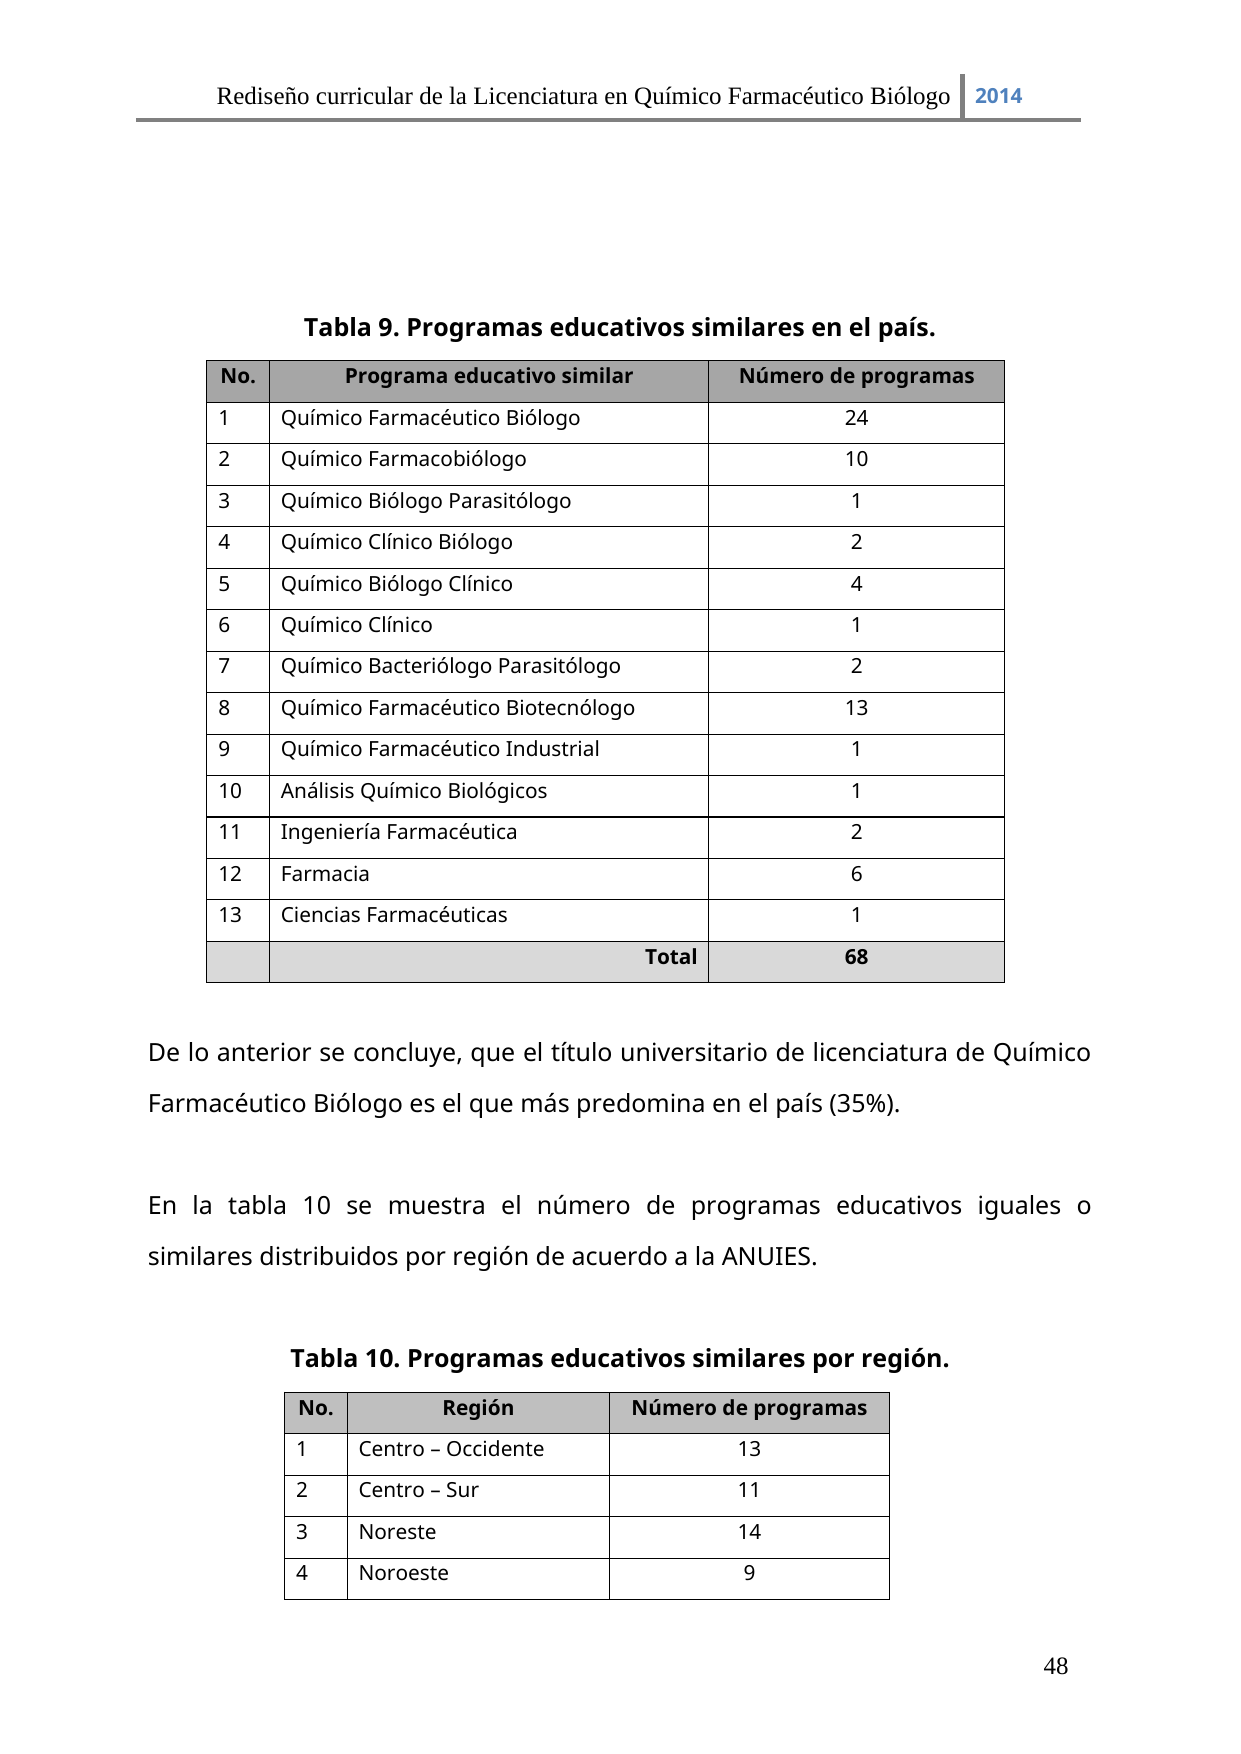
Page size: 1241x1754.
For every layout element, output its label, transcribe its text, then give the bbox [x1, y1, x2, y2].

table_cell 13 [610, 1434, 889, 1474]
table_cell 2 [709, 818, 1004, 858]
table_cell 2 [285, 1476, 347, 1516]
table_cell Total [270, 942, 708, 982]
table_cell Químico Clínico [270, 610, 708, 651]
table_cell 4 [285, 1559, 347, 1599]
text Tabla 9. Programas educativos similares en el país. [148, 309, 1092, 343]
table_cell Químico Biólogo Clínico [270, 569, 708, 609]
table_cell 6 [207, 610, 269, 651]
text Tabla 10. Programas educativos similares por región. [148, 1341, 1092, 1375]
table_cell 9 [207, 735, 269, 775]
table_cell [207, 942, 269, 982]
table_cell 11 [610, 1476, 889, 1516]
table_cell Químico Bacteriólogo Parasitólogo [270, 652, 708, 692]
table_cell 12 [207, 859, 269, 899]
table_cell Análisis Químico Biológicos [270, 776, 708, 816]
table_cell 2 [709, 652, 1004, 692]
text De lo anterior se concluye, que el título universitario de licenciatura de Químico Farmacéutico Biólogo es el que más predomina en el país (35%). [148, 1034, 1092, 1119]
table_cell Químico Farmacobiólogo [270, 444, 708, 485]
table_cell 1 [207, 403, 269, 443]
table_cell 8 [207, 693, 269, 733]
table_header No. [207, 361, 269, 402]
table_cell Farmacia [270, 859, 708, 899]
table_header Programa educativo similar [270, 361, 708, 402]
table_cell 1 [709, 900, 1004, 941]
table_cell Químico Biólogo Parasitólogo [270, 486, 708, 526]
table_cell 1 [709, 776, 1004, 816]
table_cell 13 [207, 900, 269, 941]
table_header Número de programas [709, 361, 1004, 402]
table_cell 13 [709, 693, 1004, 733]
table_cell 2 [709, 527, 1004, 568]
table_cell 3 [285, 1517, 347, 1557]
table_cell 9 [610, 1559, 889, 1599]
table_cell Ingeniería Farmacéutica [270, 818, 708, 858]
table_cell 7 [207, 652, 269, 692]
table_cell 1 [709, 735, 1004, 775]
table_cell 4 [207, 527, 269, 568]
table_cell Químico Clínico Biólogo [270, 527, 708, 568]
table_header Región [348, 1393, 609, 1433]
table_cell Ciencias Farmacéuticas [270, 900, 708, 941]
table_cell 4 [709, 569, 1004, 609]
table_cell 5 [207, 569, 269, 609]
table_cell 10 [207, 776, 269, 816]
table_cell 3 [207, 486, 269, 526]
table_cell Centro – Occidente [348, 1434, 609, 1474]
table_cell 1 [709, 486, 1004, 526]
table_cell Centro – Sur [348, 1476, 609, 1516]
table_cell 1 [285, 1434, 347, 1474]
table_header No. [285, 1393, 347, 1433]
table_cell 1 [709, 610, 1004, 651]
table_cell 24 [709, 403, 1004, 443]
table_cell Noreste [348, 1517, 609, 1557]
table_cell Químico Farmacéutico Biotecnólogo [270, 693, 708, 733]
table_cell 6 [709, 859, 1004, 899]
table_cell Químico Farmacéutico Biólogo [270, 403, 708, 443]
table_cell 11 [207, 818, 269, 858]
table_cell 14 [610, 1517, 889, 1557]
table_header Número de programas [610, 1393, 889, 1433]
table_cell Noroeste [348, 1559, 609, 1599]
table_cell 68 [709, 942, 1004, 982]
table_cell 2 [207, 444, 269, 485]
table_cell Químico Farmacéutico Industrial [270, 735, 708, 775]
table_cell 10 [709, 444, 1004, 485]
text En la tabla 10 se muestra el número de programas educativos iguales o similares distribuidos por región de acuerdo a la ANUIES. [148, 1187, 1092, 1273]
